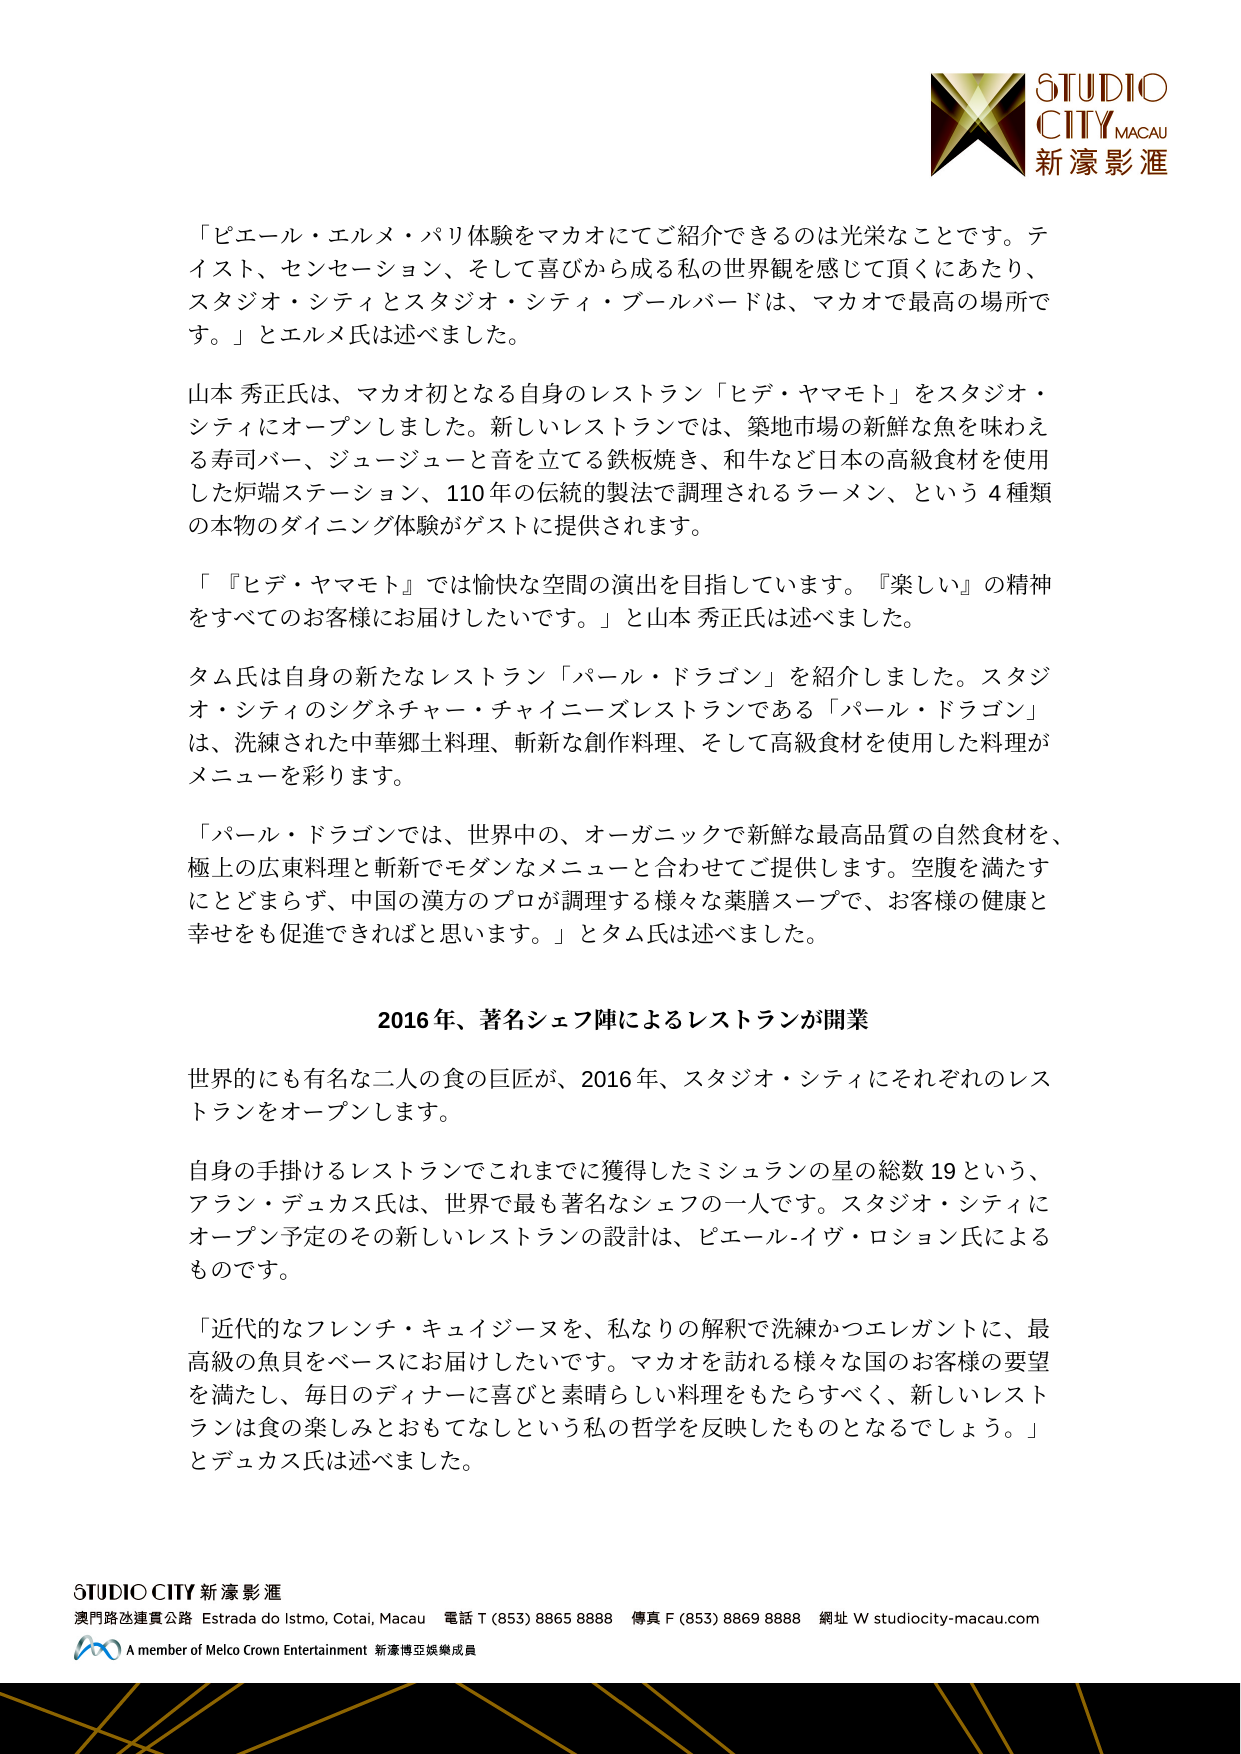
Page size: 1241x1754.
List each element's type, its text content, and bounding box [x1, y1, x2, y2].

text 自身の手掛けるレストランでこれまでに獲得したミシュランの星の総数19という、アラン・デュカス氏は、世界で最も著名なシェフの一人です。スタジオ・シティにオープン予定のその新しいレストランの設計は、ピエール-イヴ・ロション氏によるものです。 [187, 1153, 1053, 1285]
picture [0, 0, 1241, 1754]
text 世界的にも有名な二人の食の巨匠が、2016年、スタジオ・シティにそれぞれのレストランをオープンします。 [187, 1061, 1053, 1127]
text 2016年、著名シェフ陣によるレストランが開業 [187, 1002, 1053, 1035]
text 「パール・ドラゴンでは、世界中の、オーガニックで新鮮な最高品質の自然食材を、極上の広東料理と斬新でモダンなメニューと合わせてご提供します。空腹を満たすにとどまらず、中国の漢方のプロが調理する様々な薬膳スープで、お客様の健康と幸せをも促進できればと思います。」とタム氏は述べました。 [187, 817, 1053, 949]
text 「 『ヒデ・ヤマモト』では愉快な空間の演出を目指しています。『楽しい』の精神をすべてのお客様にお届けしたいです。」と山本 秀正氏は述べました。 [187, 567, 1053, 633]
text 「ピエール・エルメ・パリ体験をマカオにてご紹介できるのは光栄なことです。テイスト、センセーション、そして喜びから成る私の世界観を感じて頂くにあたり、スタジオ・シティとスタジオ・シティ・ブールバードは、マカオで最高の場所です。」とエルメ氏は述べました。 [187, 218, 1053, 350]
text 「近代的なフレンチ・キュイジーヌを、私なりの解釈で洗練かつエレガントに、最高級の魚貝をベースにお届けしたいです。マカオを訪れる様々な国のお客様の要望を満たし、毎日のディナーに喜びと素晴らしい料理をもたらすべく、新しいレストランは食の楽しみとおもてなしという私の哲学を反映したものとなるでしょう。」とデュカス氏は述べました。 [187, 1311, 1053, 1476]
text タム氏は自身の新たなレストラン「パール・ドラゴン」を紹介しました。スタジオ・シティのシグネチャー・チャイニーズレストランである「パール・ドラゴン」は、洗練された中華郷土料理、斬新な創作料理、そして高級食材を使用した料理がメニューを彩ります。 [187, 659, 1053, 791]
text 山本 秀正氏は、マカオ初となる自身のレストラン「ヒデ・ヤマモト」をスタジオ・シティにオープンしました。新しいレストランでは、築地市場の新鮮な魚を味わえる寿司バー、ジュージューと音を立てる鉄板焼き、和牛など日本の高級食材を使用した炉端ステーション、110年の伝統的製法で調理されるラーメン、という4種類の本物のダイニング体験がゲストに提供されます。 [187, 376, 1053, 541]
